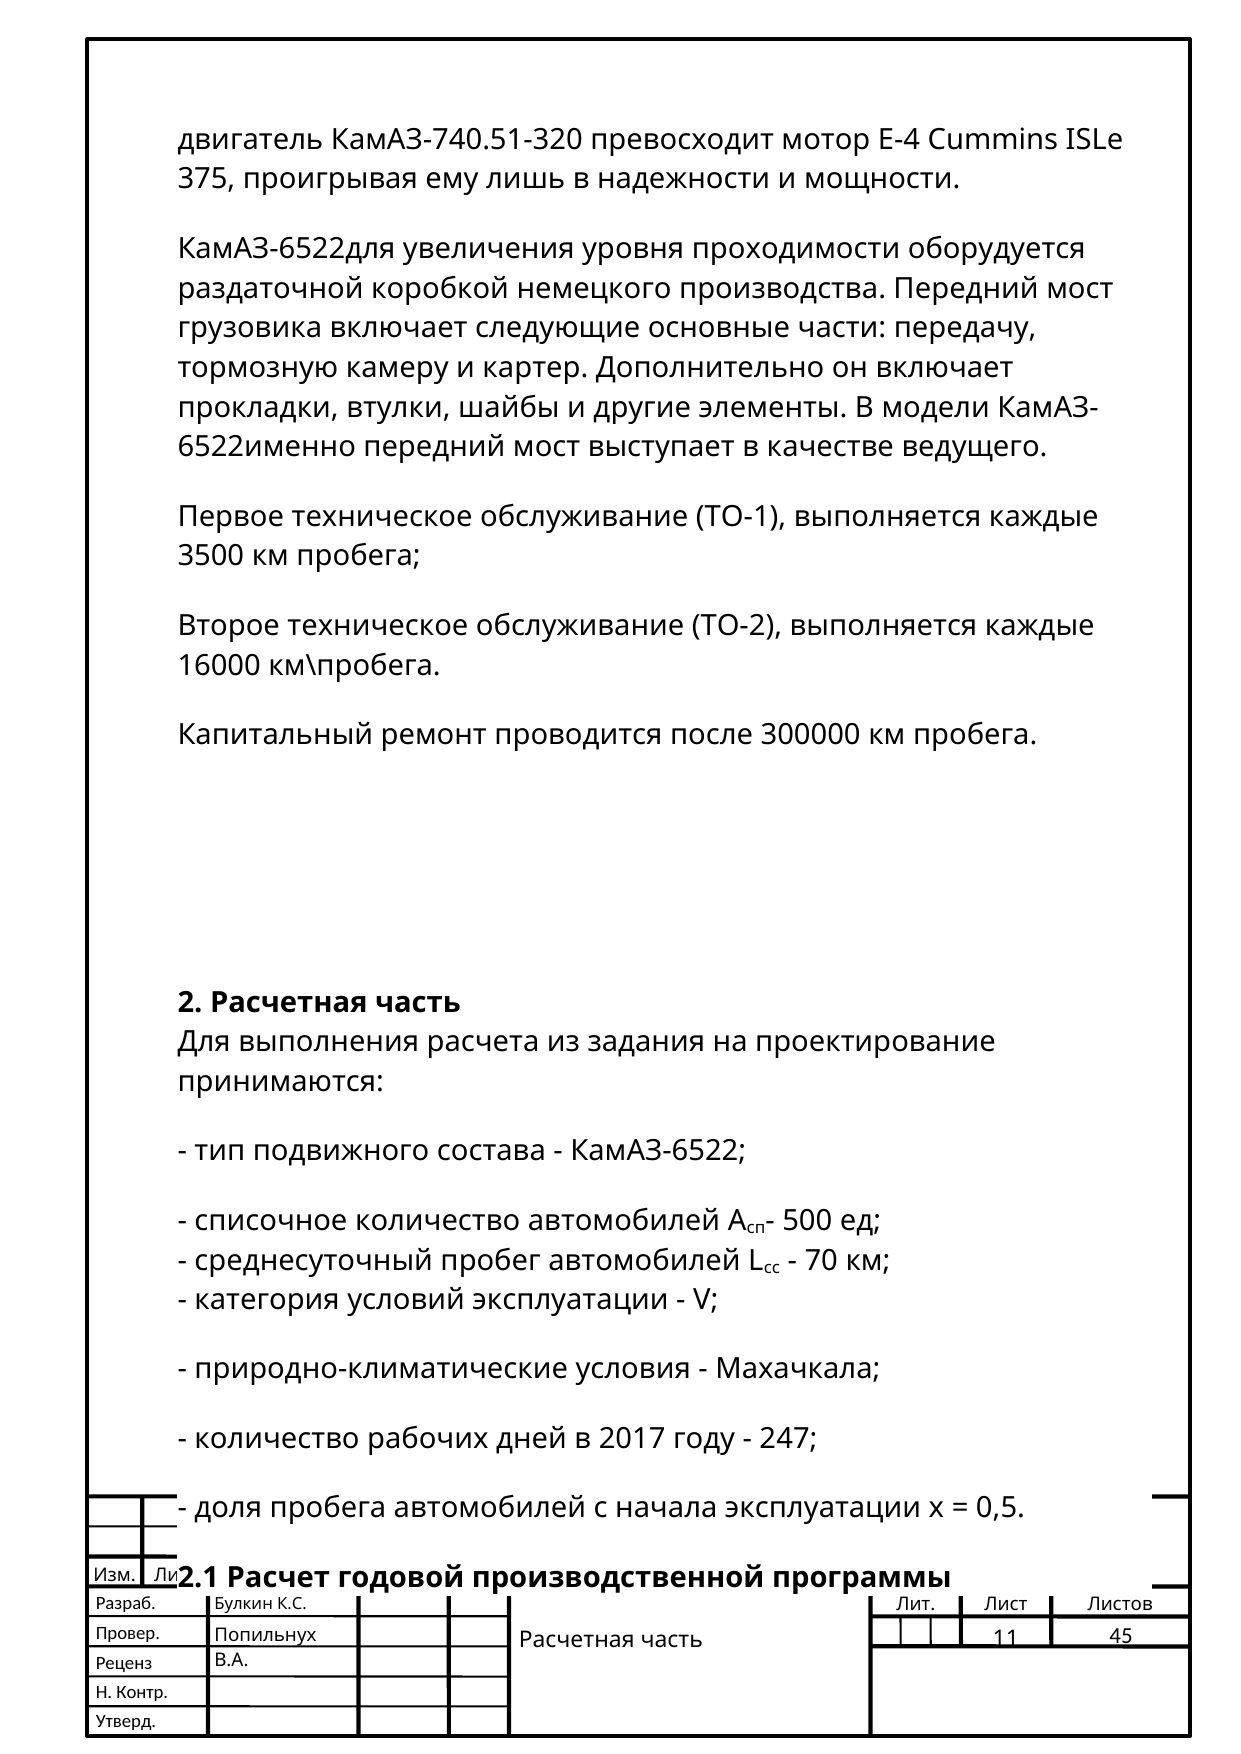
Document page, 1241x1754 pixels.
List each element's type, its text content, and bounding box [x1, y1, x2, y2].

text Второе техническое обслуживание (ТО-2), выполняется каждые 16000 км\пробега. [177, 604, 1152, 683]
text Первое техническое обслуживание (ТО-1), выполняется каждые 3500 км пробега; [177, 495, 1152, 574]
text КамАЗ-6522для увеличения уровня проходимости оборудуется раздаточной коробкой немецкого производства. Передний мост грузовика включает следующие основные части: передачу, тормозную камеру и картер. Дополнительно он включает прокладки, втулки, шайбы и другие элементы. В модели КамАЗ-6522именно передний мост выступает в качестве ведущего. [177, 227, 1152, 465]
text Капитальный ремонт проводится после 300000 км пробега. [177, 713, 1152, 753]
text - списочное количество автомобилей Асп- 500 ед; [177, 1199, 1152, 1239]
text - категория условий эксплуатации - V; [177, 1278, 1152, 1318]
text Для выполнения расчета из задания на проектирование принимаются: [177, 1021, 1152, 1100]
text - тип подвижного состава - КамАЗ-6522; [177, 1130, 1152, 1169]
text - доля пробега автомобилей с начала эксплуатации х = 0,5. [177, 1487, 1152, 1526]
text - природно-климатические условия - Махачкала; [177, 1348, 1152, 1387]
text 2.1 Расчет годовой производственной программы [177, 1556, 1152, 1596]
text - количество рабочих дней в 2017 году - 247; [177, 1417, 1152, 1457]
text 2. Расчетная часть [177, 981, 1152, 1021]
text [177, 118, 1152, 197]
text - среднесуточный пробег автомобилей Lсс - 70 км; [177, 1239, 1152, 1278]
